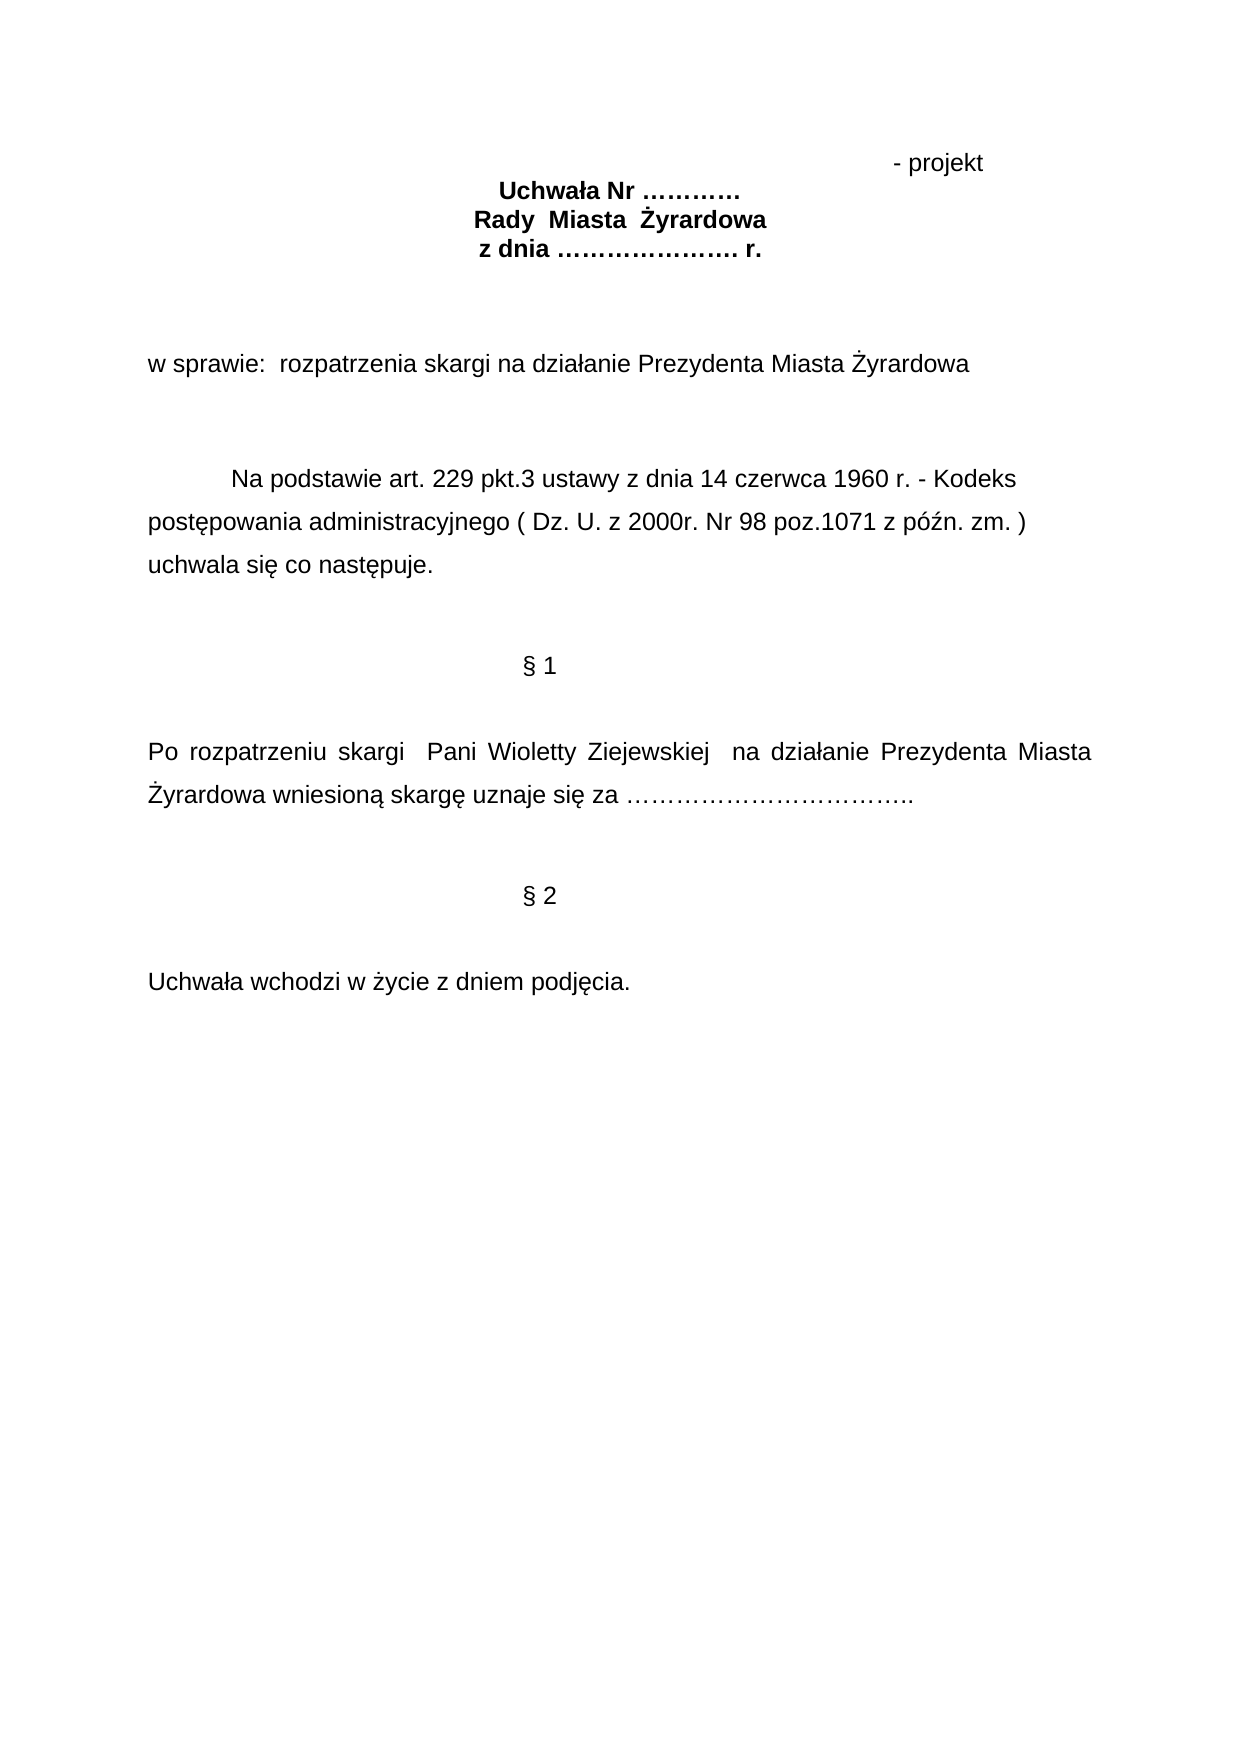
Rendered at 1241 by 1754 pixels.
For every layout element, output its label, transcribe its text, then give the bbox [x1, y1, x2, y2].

text Na podstawie art. 229 pkt.3 ustawy z dnia 14 czerwca 1960 r. - Kodeks [148, 464, 1093, 493]
text - projekt [148, 148, 1093, 176]
text Po rozpatrzeniu skargi Pani Wioletty Ziejewskiej na działanie Prezydenta Miasta Żyrardowa wniesioną skargę uznaje się za …………………………….. [148, 737, 1093, 809]
text postępowania administracyjnego ( Dz. U. z 2000r. Nr 98 poz.1071 z późn. zm. ) [148, 507, 1093, 536]
text § 2 [148, 881, 1093, 909]
text z dnia …………………. r. [148, 234, 1093, 263]
text Uchwała Nr ………… [148, 176, 1093, 205]
text Uchwała wchodzi w życie z dniem podjęcia. [148, 967, 1093, 996]
text uchwala się co następuje. [148, 550, 1093, 579]
text w sprawie: rozpatrzenia skargi na działanie Prezydenta Miasta Żyrardowa [148, 349, 1093, 378]
text § 1 [148, 651, 1093, 679]
text Rady Miasta Żyrardowa [148, 205, 1093, 234]
